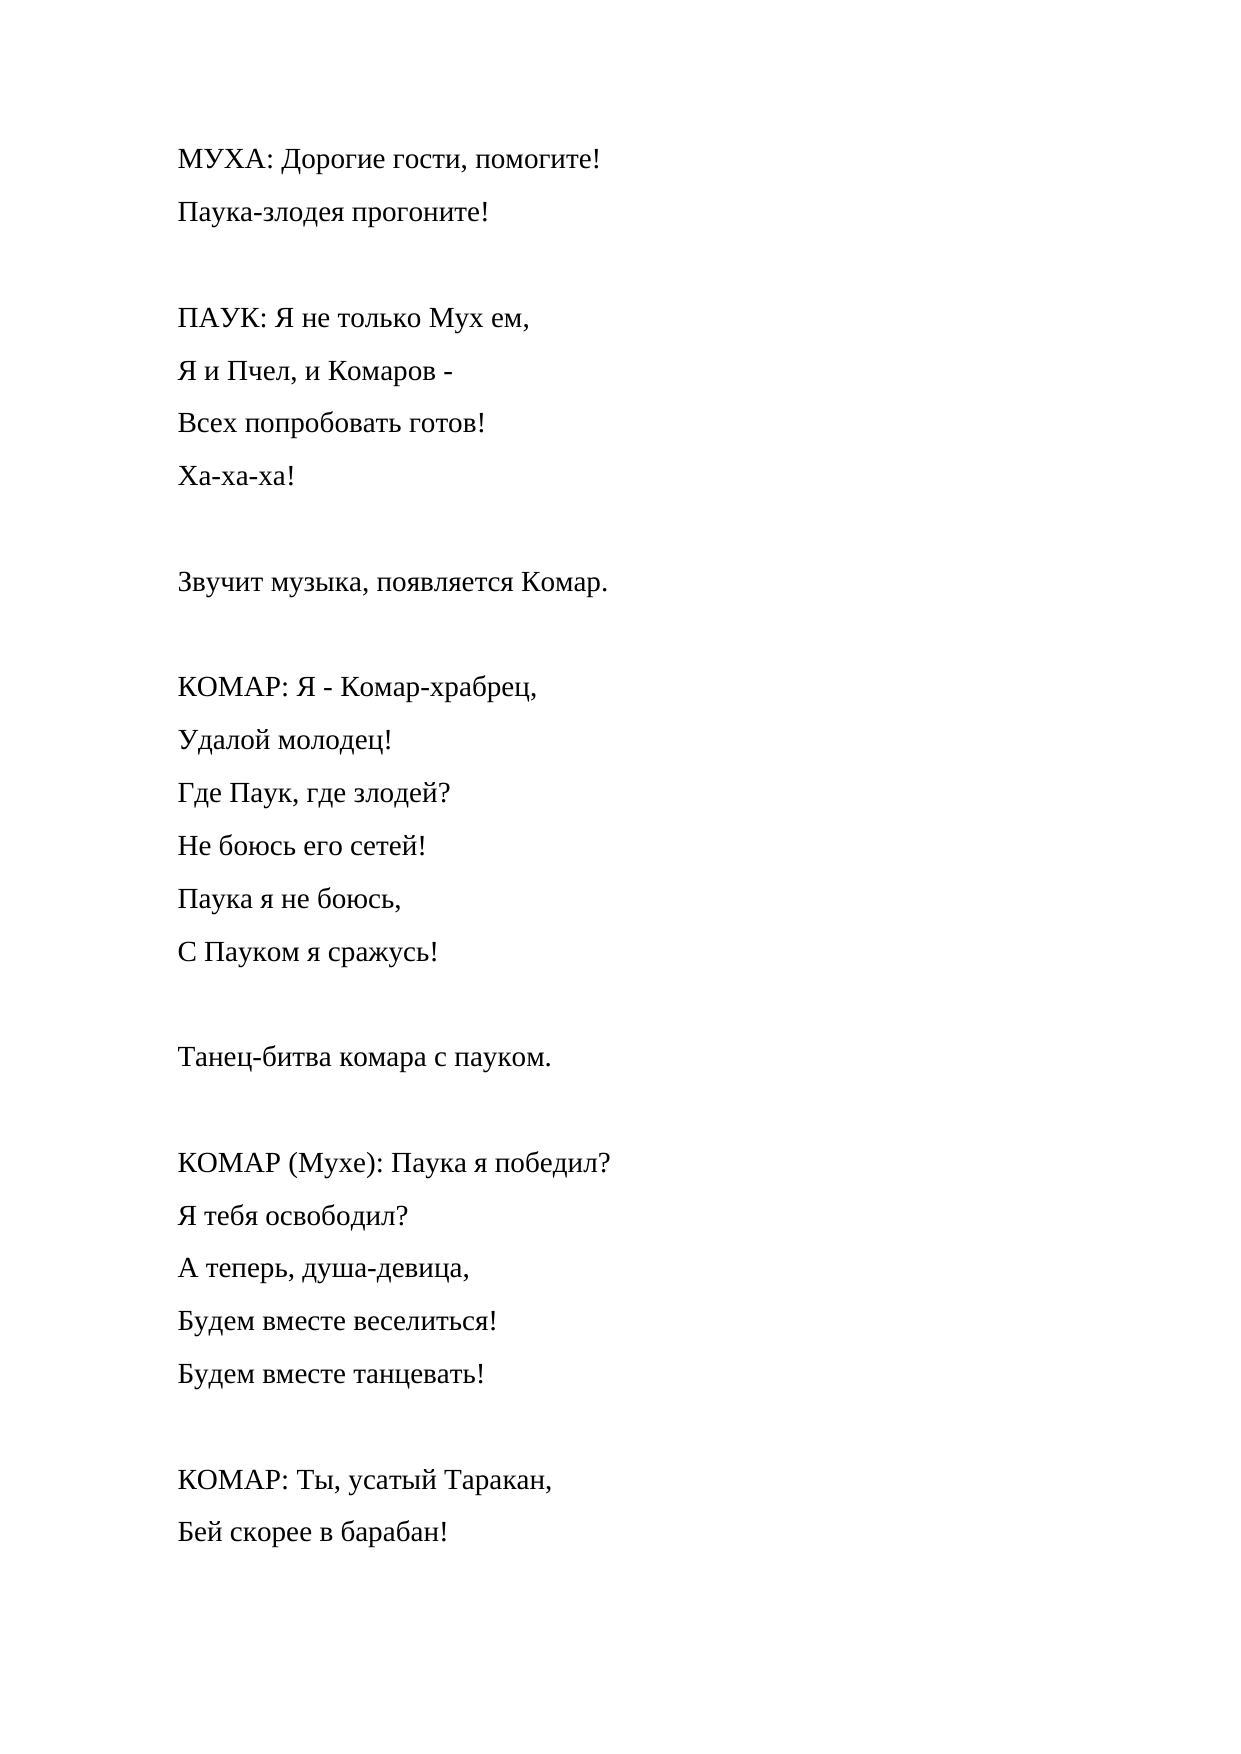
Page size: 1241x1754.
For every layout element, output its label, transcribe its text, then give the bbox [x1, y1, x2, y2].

text Всех попробовать готов! [177, 406, 1152, 439]
text С Пауком я сражусь! [177, 934, 1152, 967]
text Паука я не боюсь, [177, 881, 1152, 914]
text Будем вместе танцевать! [177, 1356, 1152, 1390]
text Где Паук, где злодей? [177, 775, 1152, 809]
text Звучит музыка, появляется Комар. [177, 564, 1152, 597]
text Будем вместе веселиться! [177, 1303, 1152, 1337]
text Бей скорее в барабан! [177, 1514, 1152, 1548]
text ПАУК: Я не только Мух ем, [177, 300, 1152, 333]
text Я тебя освободил? [177, 1198, 1152, 1231]
text А теперь, душа-девица, [177, 1251, 1152, 1284]
text Я и Пчел, и Комаров - [177, 353, 1152, 386]
text Не боюсь его сетей! [177, 828, 1152, 862]
text КОМАР (Мухе): Паука я победил? [177, 1145, 1152, 1178]
text Танец-битва комара с пауком. [177, 1039, 1152, 1073]
text Ха-ха-ха! [177, 458, 1152, 492]
text МУХА: Дорогие гости, помогите! [177, 141, 1152, 175]
text Удалой молодец! [177, 722, 1152, 756]
text КОМАР: Ты, усатый Таракан, [177, 1462, 1152, 1495]
text КОМАР: Я - Комар-храбрец, [177, 669, 1152, 703]
text Паука-злодея прогоните! [177, 194, 1152, 228]
